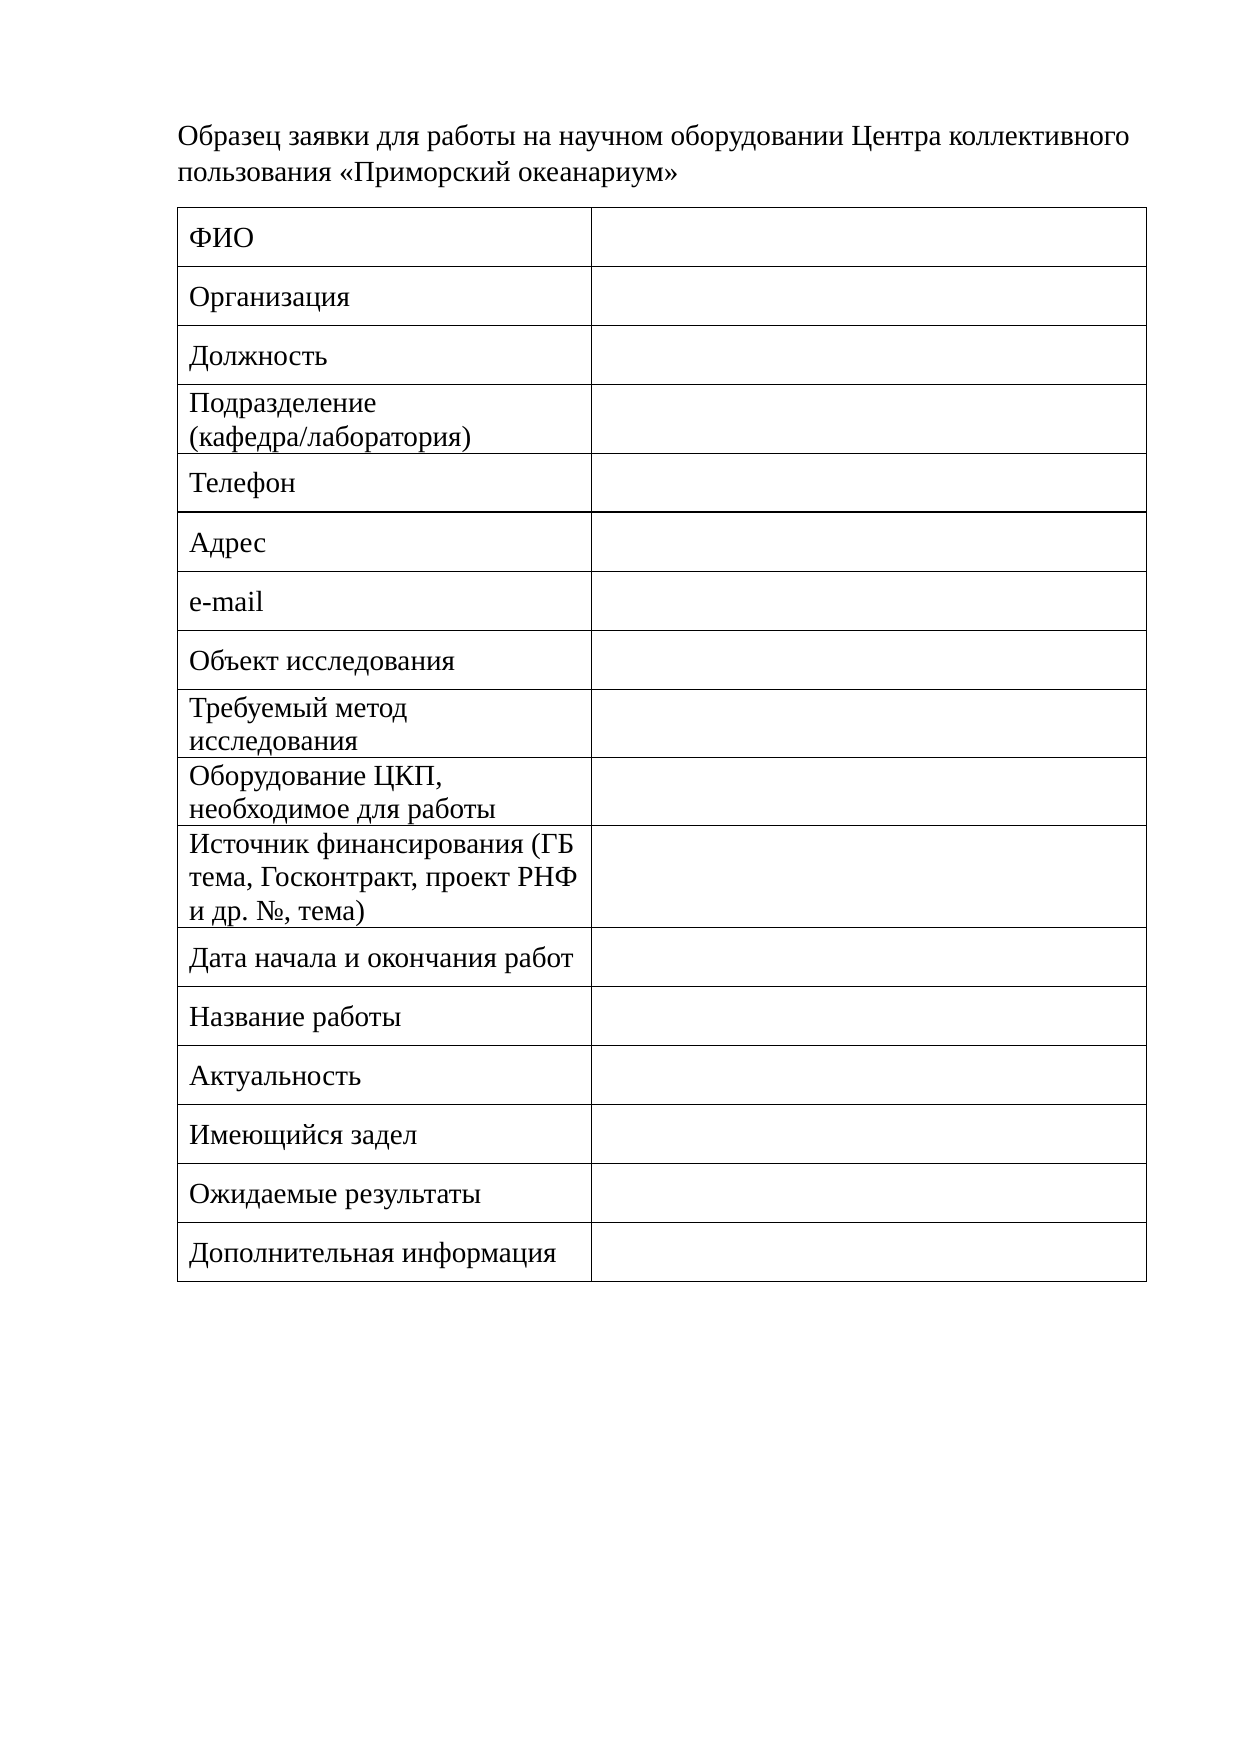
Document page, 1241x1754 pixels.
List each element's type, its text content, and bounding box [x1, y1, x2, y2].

text Образец заявки для работы на научном оборудовании Центра коллективного пользования «Приморский океанариум» [177, 118, 1152, 188]
table_cell Требуемый метод исследования [178, 690, 591, 757]
table_cell Оборудование ЦКП, необходимое для работы [178, 758, 591, 825]
table_cell Ожидаемые результаты [178, 1164, 591, 1222]
table_cell [592, 690, 1146, 757]
table_cell Актуальность [178, 1046, 591, 1104]
table_cell [592, 928, 1146, 986]
table_cell e-mail [178, 572, 591, 629]
table_header ФИО [178, 208, 591, 266]
table_cell Адрес [178, 513, 591, 571]
table_cell [592, 758, 1146, 825]
table_cell [592, 631, 1146, 689]
table_cell [592, 267, 1146, 325]
table_cell [592, 1046, 1146, 1104]
table_cell [592, 1164, 1146, 1222]
table_cell [592, 572, 1146, 629]
table_cell Организация [178, 267, 591, 325]
table_cell [592, 1105, 1146, 1163]
table_cell Дата начала и окончания работ [178, 928, 591, 986]
table_header [592, 208, 1146, 266]
table_cell [592, 326, 1146, 384]
table_cell Объект исследования [178, 631, 591, 689]
table_cell Имеющийся задел [178, 1105, 591, 1163]
table_cell Телефон [178, 454, 591, 511]
table_cell [592, 987, 1146, 1045]
table_cell [592, 513, 1146, 571]
table_cell Дополнительная информация [178, 1223, 591, 1281]
table_cell [592, 826, 1146, 927]
table_cell Должность [178, 326, 591, 384]
table_cell Источник финансирования (ГБ тема, Госконтракт, проект РНФ и др. №, тема) [178, 826, 591, 927]
table_cell Подразделение (кафедра/лаборатория) [178, 385, 591, 452]
table_cell Название работы [178, 987, 591, 1045]
table_cell [592, 454, 1146, 511]
table_cell [592, 1223, 1146, 1281]
table_cell [592, 385, 1146, 452]
